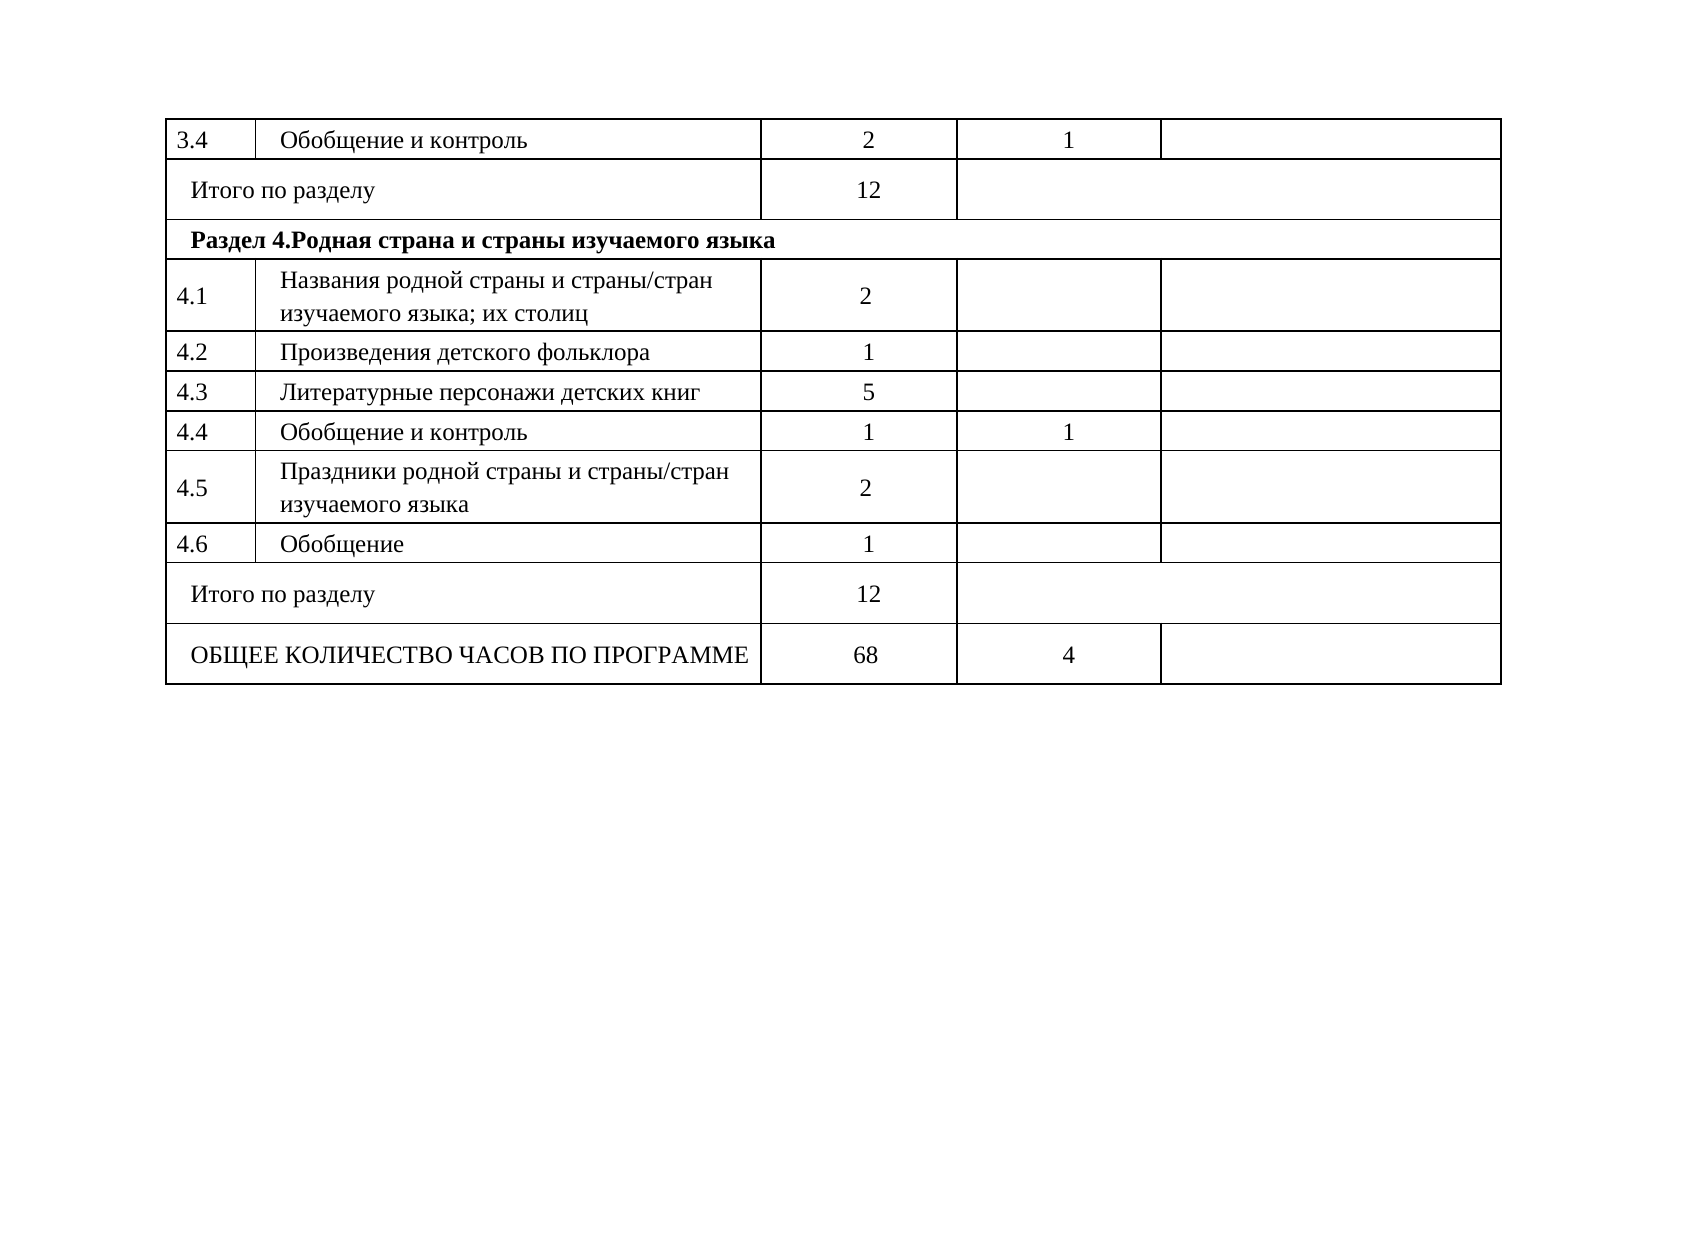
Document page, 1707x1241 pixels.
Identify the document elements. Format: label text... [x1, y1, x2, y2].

table_cell [1162, 412, 1500, 450]
table_cell 2 [762, 260, 956, 330]
table_cell [1162, 260, 1500, 330]
table_cell 12 [762, 160, 956, 218]
table_cell [1162, 451, 1500, 522]
table_cell 3.4 [167, 120, 255, 158]
table_cell 4.5 [167, 451, 255, 522]
table_cell 1 [762, 524, 956, 562]
table_cell ОБЩЕЕ КОЛИЧЕСТВО ЧАСОВ ПО ПРОГРАММЕ [167, 624, 760, 683]
table_cell Обобщение [256, 524, 760, 562]
table_cell 1 [958, 120, 1160, 158]
table_cell Раздел 4.Родная страна и страны изучаемого языка [167, 220, 1500, 258]
table_cell Названия родной страны и страны/стран изучаемого языка; их столиц [256, 260, 760, 330]
table_cell 4 [958, 624, 1160, 683]
table_cell [958, 563, 1500, 622]
table_cell 4.6 [167, 524, 255, 562]
table_cell [1162, 624, 1500, 683]
table_cell 68 [762, 624, 956, 683]
table_cell [958, 332, 1160, 370]
table_cell 5 [762, 372, 956, 410]
table_cell Итого по разделу [167, 160, 760, 218]
table_cell [1162, 524, 1500, 562]
table_cell 4.3 [167, 372, 255, 410]
table_cell Обобщение и контроль [256, 120, 760, 158]
table_cell [1162, 332, 1500, 370]
table_cell 1 [762, 412, 956, 450]
table_cell Произведения детского фольклора [256, 332, 760, 370]
table_cell [1162, 372, 1500, 410]
table_cell [958, 260, 1160, 330]
table_cell [958, 524, 1160, 562]
table_cell 4.4 [167, 412, 255, 450]
table_cell [958, 160, 1500, 218]
table_cell Литературные персонажи детских книг [256, 372, 760, 410]
table_cell 4.2 [167, 332, 255, 370]
table_cell Праздники родной страны и страны/стран изучаемого языка [256, 451, 760, 522]
table_cell Итого по разделу [167, 563, 760, 622]
table_cell 2 [762, 120, 956, 158]
table_cell 2 [762, 451, 956, 522]
table_cell 12 [762, 563, 956, 622]
table_cell [1162, 120, 1500, 158]
table_cell 1 [958, 412, 1160, 450]
table_cell 1 [762, 332, 956, 370]
table_cell [958, 451, 1160, 522]
table_cell [958, 372, 1160, 410]
table_cell 4.1 [167, 260, 255, 330]
table_cell Обобщение и контроль [256, 412, 760, 450]
